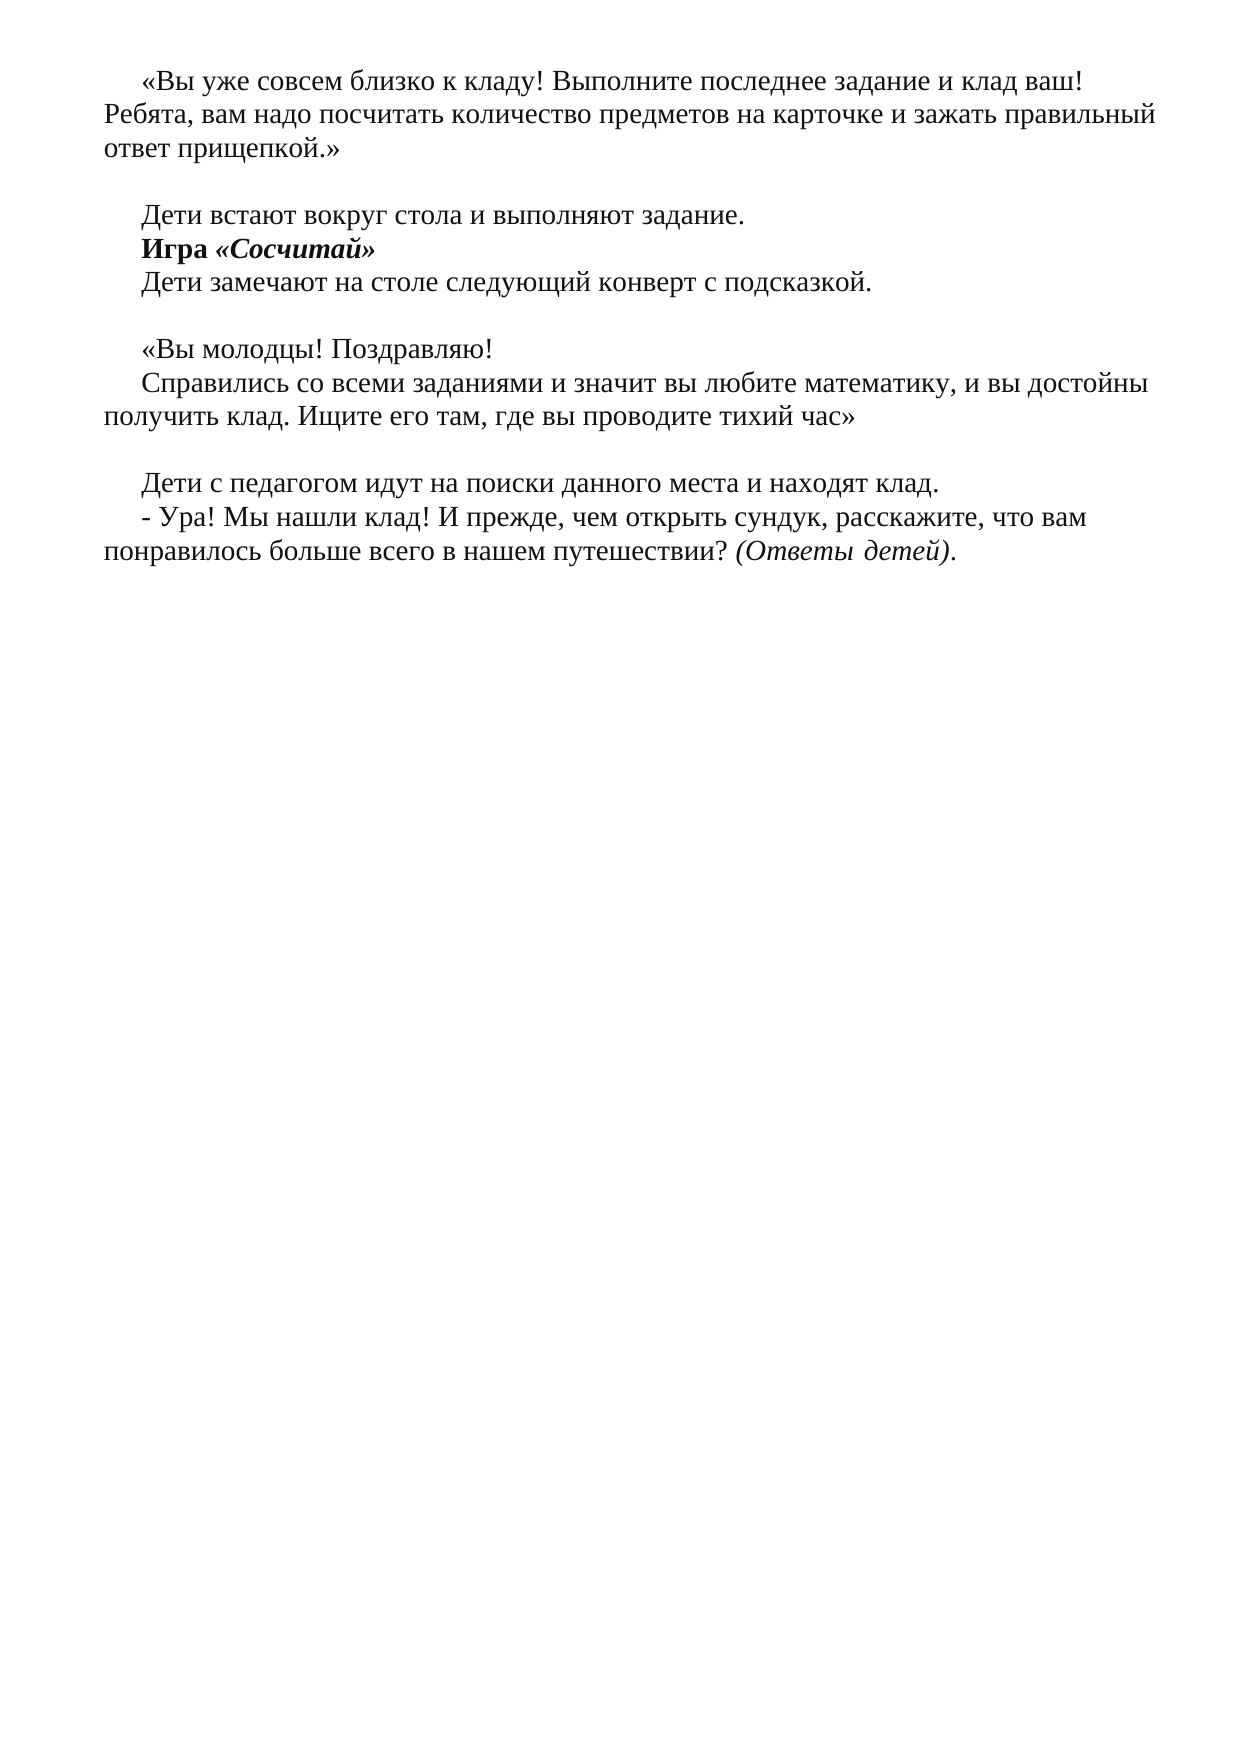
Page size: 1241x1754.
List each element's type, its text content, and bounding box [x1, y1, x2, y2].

text Дети встают вокруг стола и выполняют задание. [103, 197, 1167, 231]
text Дети с педагогом идут на поиски данного места и находят клад. [103, 466, 1167, 499]
text Справились со всеми заданиями и значит вы любите математику, и вы достойны получить клад. Ищите его там, где вы проводите тихий час» [103, 365, 1167, 432]
text Игра «Сосчитай» [103, 231, 1167, 264]
text «Вы уже совсем близко к кладу! Выполните последнее задание и клад ваш! Ребята, вам надо посчитать количество предметов на карточке и зажать правильный ответ прищепкой.» [103, 63, 1167, 164]
text Дети замечают на столе следующий конверт с подсказкой. [103, 264, 1167, 298]
text «Вы молодцы! Поздравляю! [103, 331, 1167, 365]
text - Ура! Мы нашли клад! И прежде, чем открыть сундук, расскажите, что вам понравилось больше всего в нашем путешествии? (Ответы детей). [103, 499, 1167, 566]
